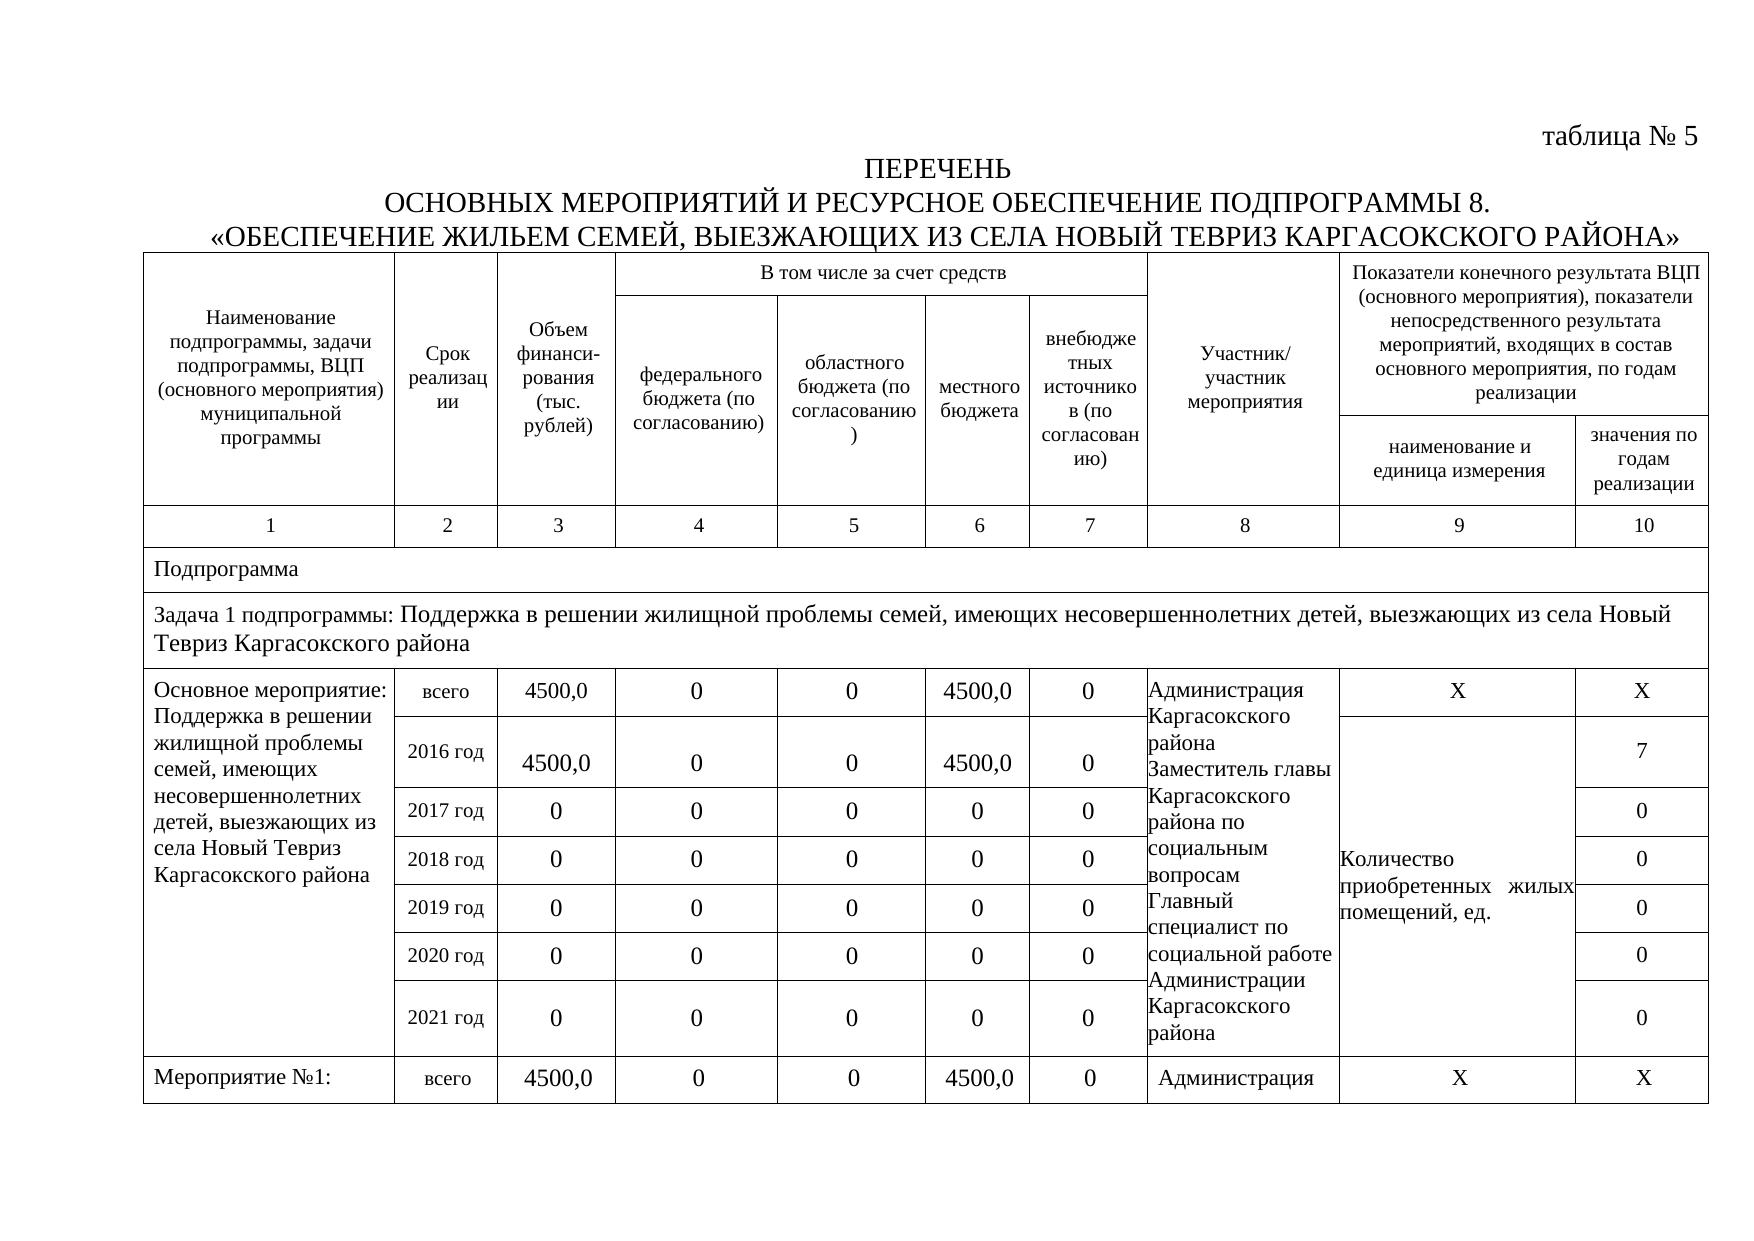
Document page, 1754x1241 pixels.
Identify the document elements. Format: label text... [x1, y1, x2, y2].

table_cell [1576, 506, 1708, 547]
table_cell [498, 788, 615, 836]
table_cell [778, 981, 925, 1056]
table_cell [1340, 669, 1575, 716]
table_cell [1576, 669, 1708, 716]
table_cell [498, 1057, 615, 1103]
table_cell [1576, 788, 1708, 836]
text ПЕРЕЧЕНЬ [118, 152, 1698, 185]
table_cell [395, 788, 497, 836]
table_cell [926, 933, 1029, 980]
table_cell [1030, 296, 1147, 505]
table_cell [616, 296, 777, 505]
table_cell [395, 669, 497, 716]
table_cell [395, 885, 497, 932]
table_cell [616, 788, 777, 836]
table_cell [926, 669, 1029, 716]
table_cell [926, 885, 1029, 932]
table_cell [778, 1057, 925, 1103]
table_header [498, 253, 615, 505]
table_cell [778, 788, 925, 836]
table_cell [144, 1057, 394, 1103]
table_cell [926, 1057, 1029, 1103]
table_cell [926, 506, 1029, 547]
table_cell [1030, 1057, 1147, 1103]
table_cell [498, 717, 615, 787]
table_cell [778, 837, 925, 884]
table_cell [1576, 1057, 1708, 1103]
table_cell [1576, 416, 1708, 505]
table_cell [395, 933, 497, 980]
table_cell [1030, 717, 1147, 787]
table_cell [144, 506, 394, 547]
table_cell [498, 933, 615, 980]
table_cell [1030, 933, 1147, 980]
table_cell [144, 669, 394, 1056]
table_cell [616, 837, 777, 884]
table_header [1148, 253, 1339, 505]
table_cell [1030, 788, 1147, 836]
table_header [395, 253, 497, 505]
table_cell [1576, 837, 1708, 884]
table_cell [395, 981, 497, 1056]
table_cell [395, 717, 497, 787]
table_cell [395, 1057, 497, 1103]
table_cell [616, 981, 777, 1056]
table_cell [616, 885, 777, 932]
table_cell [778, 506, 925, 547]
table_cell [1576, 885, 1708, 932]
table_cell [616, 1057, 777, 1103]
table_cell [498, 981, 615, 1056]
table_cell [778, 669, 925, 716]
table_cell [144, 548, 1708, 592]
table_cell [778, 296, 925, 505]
text таблица № 5 [118, 118, 1698, 152]
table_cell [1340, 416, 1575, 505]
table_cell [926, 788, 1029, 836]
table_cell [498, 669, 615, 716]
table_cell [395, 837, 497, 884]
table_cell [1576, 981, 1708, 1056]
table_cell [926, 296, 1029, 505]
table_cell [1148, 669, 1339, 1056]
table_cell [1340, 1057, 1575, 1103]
text «ОБЕСПЕЧЕНИЕ ЖИЛЬЕМ СЕМЕЙ, ВЫЕЗЖАЮЩИХ ИЗ СЕЛА НОВЫЙ ТЕВРИЗ КАРГАСОКСКОГО РАЙОНА» [118, 219, 1698, 252]
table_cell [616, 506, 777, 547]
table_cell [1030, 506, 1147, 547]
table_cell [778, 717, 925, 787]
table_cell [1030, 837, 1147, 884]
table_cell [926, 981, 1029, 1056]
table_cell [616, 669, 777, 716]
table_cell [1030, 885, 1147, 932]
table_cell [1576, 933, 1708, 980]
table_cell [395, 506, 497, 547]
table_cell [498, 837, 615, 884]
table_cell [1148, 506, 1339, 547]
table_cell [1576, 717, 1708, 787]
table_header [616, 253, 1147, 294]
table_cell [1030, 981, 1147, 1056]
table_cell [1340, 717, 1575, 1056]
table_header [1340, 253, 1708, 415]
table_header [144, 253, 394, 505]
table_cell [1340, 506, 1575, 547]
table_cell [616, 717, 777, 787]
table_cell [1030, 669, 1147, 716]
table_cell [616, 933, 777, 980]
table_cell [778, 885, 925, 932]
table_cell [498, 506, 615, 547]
text ОСНОВНЫХ МЕРОПРИЯТИЙ И РЕСУРСНОЕ ОБЕСПЕЧЕНИЕ ПОДПРОГРАММЫ 8. [118, 185, 1698, 219]
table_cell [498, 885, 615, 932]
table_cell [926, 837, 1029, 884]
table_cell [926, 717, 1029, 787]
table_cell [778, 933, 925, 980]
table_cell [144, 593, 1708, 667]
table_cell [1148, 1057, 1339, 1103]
